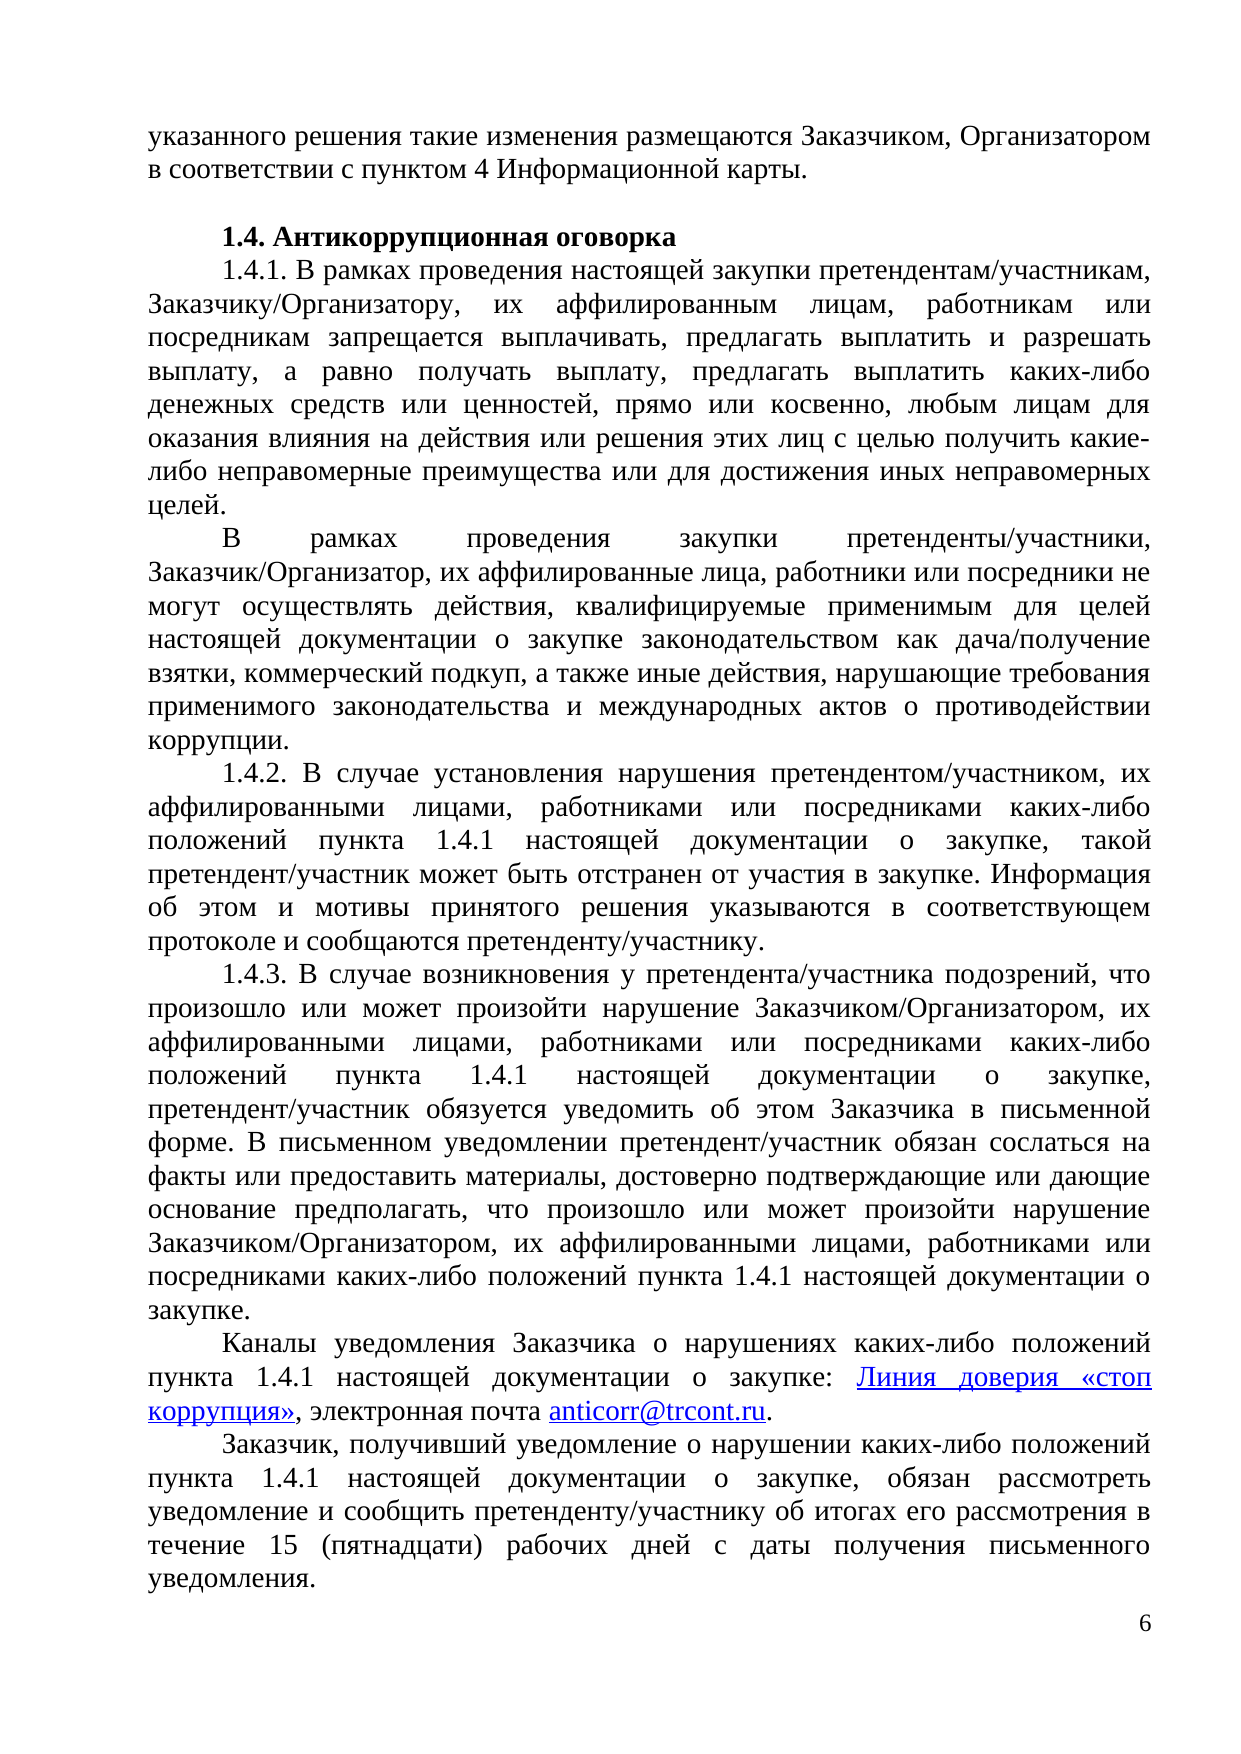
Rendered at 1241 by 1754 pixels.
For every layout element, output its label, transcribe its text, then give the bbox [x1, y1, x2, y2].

text Заказчик, получивший уведомление о нарушении каких-либо положений пункта 1.4.1 настоящей документации о закупке, обязан рассмотреть уведомление и сообщить претенденту/участнику об итогах его рассмотрения в течение 15 (пятнадцати) рабочих дней с даты получения письменного уведомления. [148, 1426, 1152, 1594]
subtitle 1.4. Антикоррупционная оговорка [208, 219, 1152, 252]
text 1.4.2. В случае установления нарушения претендентом/участником, их аффилированными лицами, работниками или посредниками каких-либо положений пункта 1.4.1 настоящей документации о закупке, такой претендент/участник может быть отстранен от участия в закупке. Информация об этом и мотивы принятого решения указываются в соответствующем протоколе и сообщаются претенденту/участнику. [148, 755, 1152, 957]
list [148, 118, 1152, 185]
text 1.4.1. В рамках проведения настоящей закупки претендентам/участникам, Заказчику/Организатору, их аффилированным лицам, работникам или посредникам запрещается выплачивать, предлагать выплатить и разрешать выплату, а равно получать выплату, предлагать выплатить каких-либо денежных средств или ценностей, прямо или косвенно, любым лицам для оказания влияния на действия или решения этих лиц с целью получить какие-либо неправомерные преимущества или для достижения иных неправомерных целей. [148, 252, 1152, 521]
text В рамках проведения закупки претенденты/участники, Заказчик/Организатор, их аффилированные лица, работники или посредники не могут осуществлять действия, квалифицируемые применимым для целей настоящей документации о закупке законодательством как дача/получение взятки, коммерческий подкуп, а также иные действия, нарушающие требования применимого законодательства и международных актов о противодействии коррупции. [148, 521, 1152, 755]
text 1.4.3. В случае возникновения у претендента/участника подозрений, что произошло или может произойти нарушение Заказчиком/Организатором, их аффилированными лицами, работниками или посредниками каких-либо положений пункта 1.4.1 настоящей документации о закупке, претендент/участник обязуется уведомить об этом Заказчика в письменной форме. В письменном уведомлении претендент/участник обязан сослаться на факты или предоставить материалы, достоверно подтверждающие или дающие основание предполагать, что произошло или может произойти нарушение Заказчиком/Организатором, их аффилированными лицами, работниками или посредниками каких-либо положений пункта 1.4.1 настоящей документации о закупке. [148, 957, 1152, 1326]
text Каналы уведомления Заказчика о нарушениях каких-либо положений пункта 1.4.1 настоящей документации о закупке: Линия доверия «стоп коррупция», электронная почта anticorr@trcont.ru. [148, 1326, 1152, 1426]
